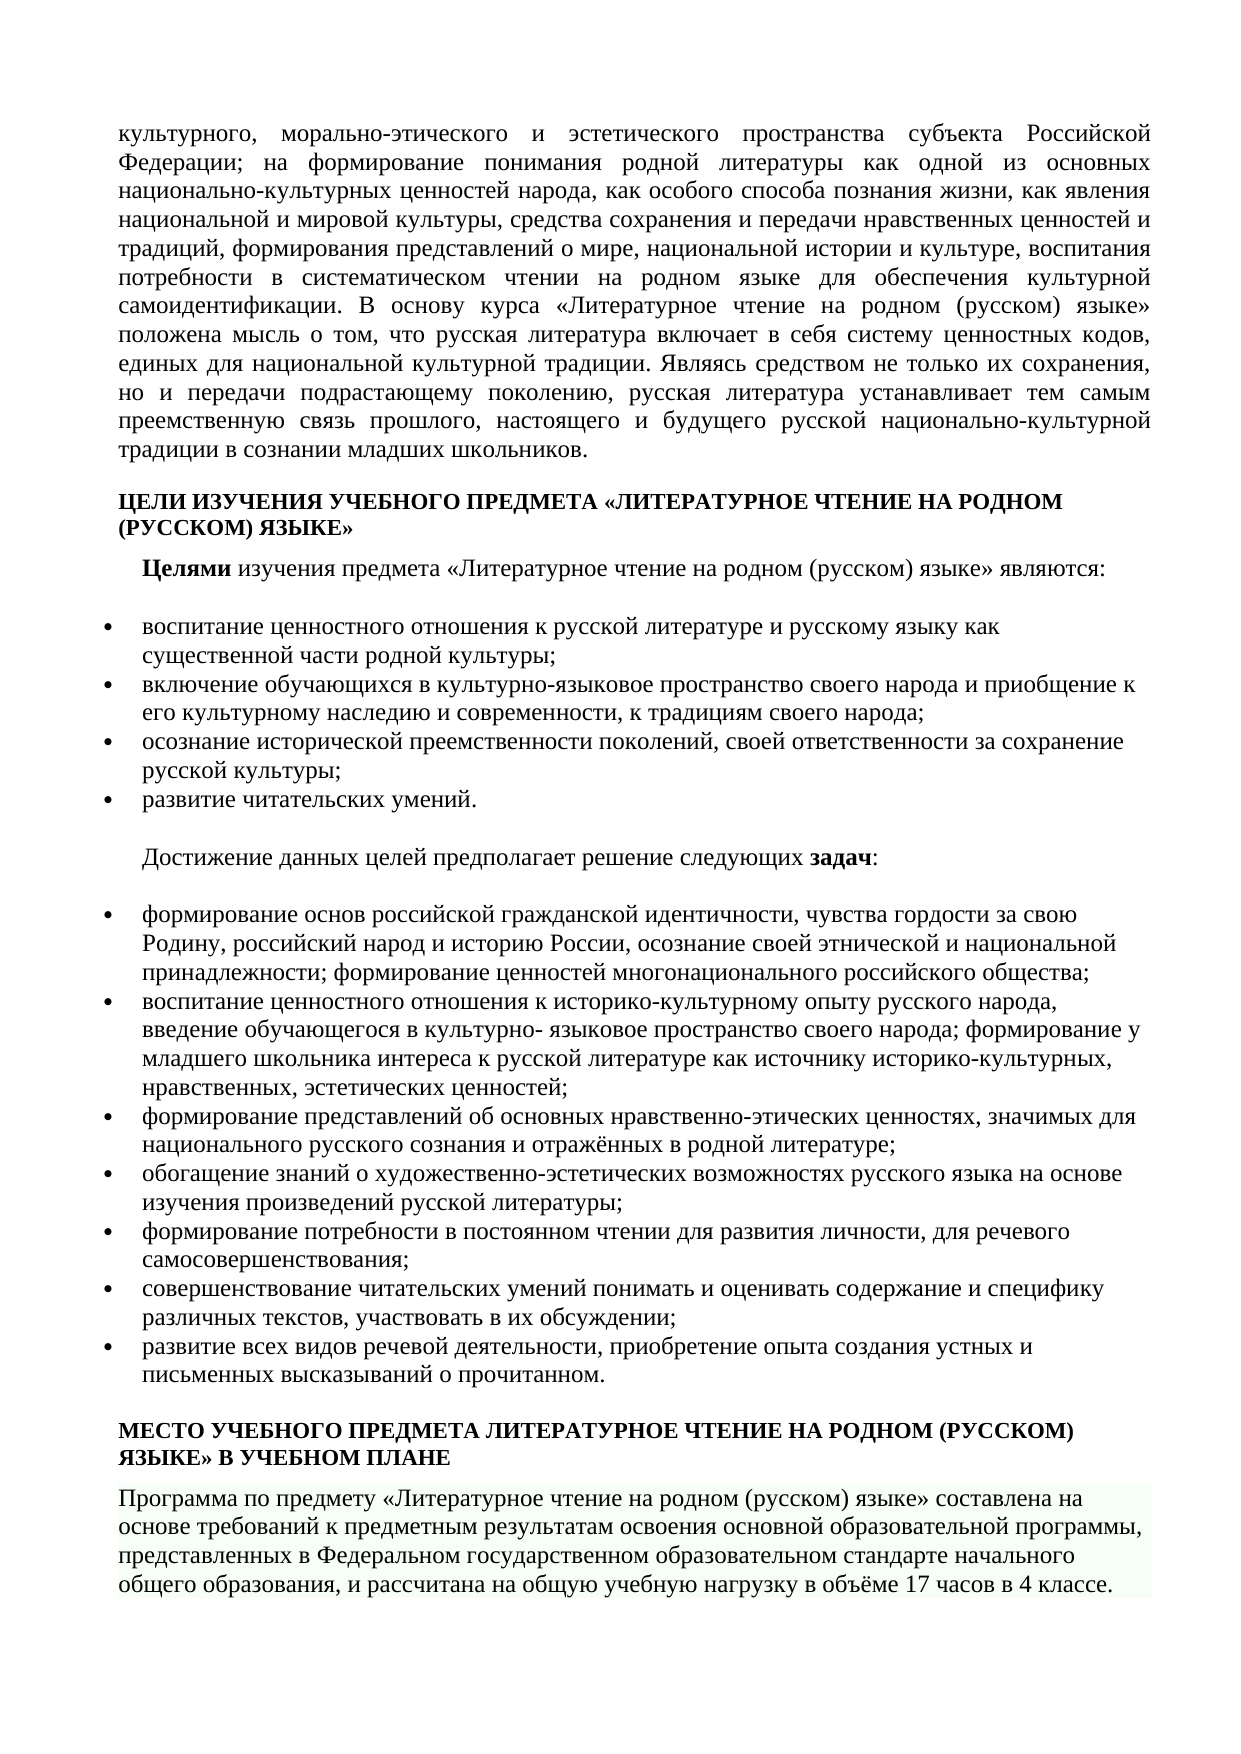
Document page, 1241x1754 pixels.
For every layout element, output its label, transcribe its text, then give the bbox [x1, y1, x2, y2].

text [118, 118, 1152, 463]
list воспитание ценностного отношения к русской литературе и русскому языку как существенной части родной культуры; [104, 611, 1152, 669]
list осознание исторической преемственности поколений, своей ответственности за сохранение русской культуры; [104, 726, 1152, 784]
list формирование основ российской гражданской идентичности, чувства гордости за свою Родину, российский народ и историю России, осознание своей этнической и национальной принадлежности; формирование ценностей многонационального российского общества; [104, 899, 1152, 986]
text ЦЕЛИ ИЗУЧЕНИЯ УЧЕБНОГО ПРЕДМЕТА «ЛИТЕРАТУРНОЕ ЧТЕНИЕ НА РОДНОМ (РУССКОМ) ЯЗЫКЕ» [118, 488, 1152, 541]
text Достижение данных целей предполагает решение следующих задач: [118, 842, 1152, 870]
text МЕСТО УЧЕБНОГО ПРЕДМЕТА ЛИТЕРАТУРНОЕ ЧТЕНИЕ НА РОДНОМ (РУССКОМ) ЯЗЫКЕ» В УЧЕБНОМ ПЛАНЕ [118, 1417, 1152, 1470]
list формирование потребности в постоянном чтении для развития личности, для речевого самосовершенствования; [104, 1216, 1152, 1273]
list воспитание ценностного отношения к историко-культурному опыту русского народа, введение обучающегося в культурно- языковое пространство своего народа; формирование у младшего школьника интереса к русской литературе как источнику историко-культурных, нравственных, эстетических ценностей; [104, 986, 1152, 1101]
text Программа по предмету «Литературное чтение на родном (русском) языке» составлена на основе требований к предметным результатам освоения основной образовательной программы, представленных в Федеральном государственном образовательном стандарте начального общего образования, и рассчитана на общую учебную нагрузку в объёме 17 часов в 4 классе. [118, 1483, 1152, 1598]
list обогащение знаний о художественно-эстетических возможностях русского языка на основе изучения произведений русской литературы; [104, 1158, 1152, 1216]
list развитие всех видов речевой деятельности, приобретение опыта создания устных и письменных высказываний о прочитанном. [104, 1331, 1152, 1388]
list развитие читательских умений. [104, 784, 1152, 812]
text Целями изучения предмета «Литературное чтение на родном (русском) языке» являются: [118, 553, 1152, 582]
list включение обучающихся в культурно-языковое пространство своего народа и приобщение к его культурному наследию и современности, к традициям своего народа; [104, 669, 1152, 726]
list совершенствование читательских умений понимать и оценивать содержание и специфику различных текстов, участвовать в их обсуждении; [104, 1273, 1152, 1331]
list формирование представлений об основных нравственно-этических ценностях, значимых для национального русского сознания и отражённых в родной литературе; [104, 1101, 1152, 1158]
